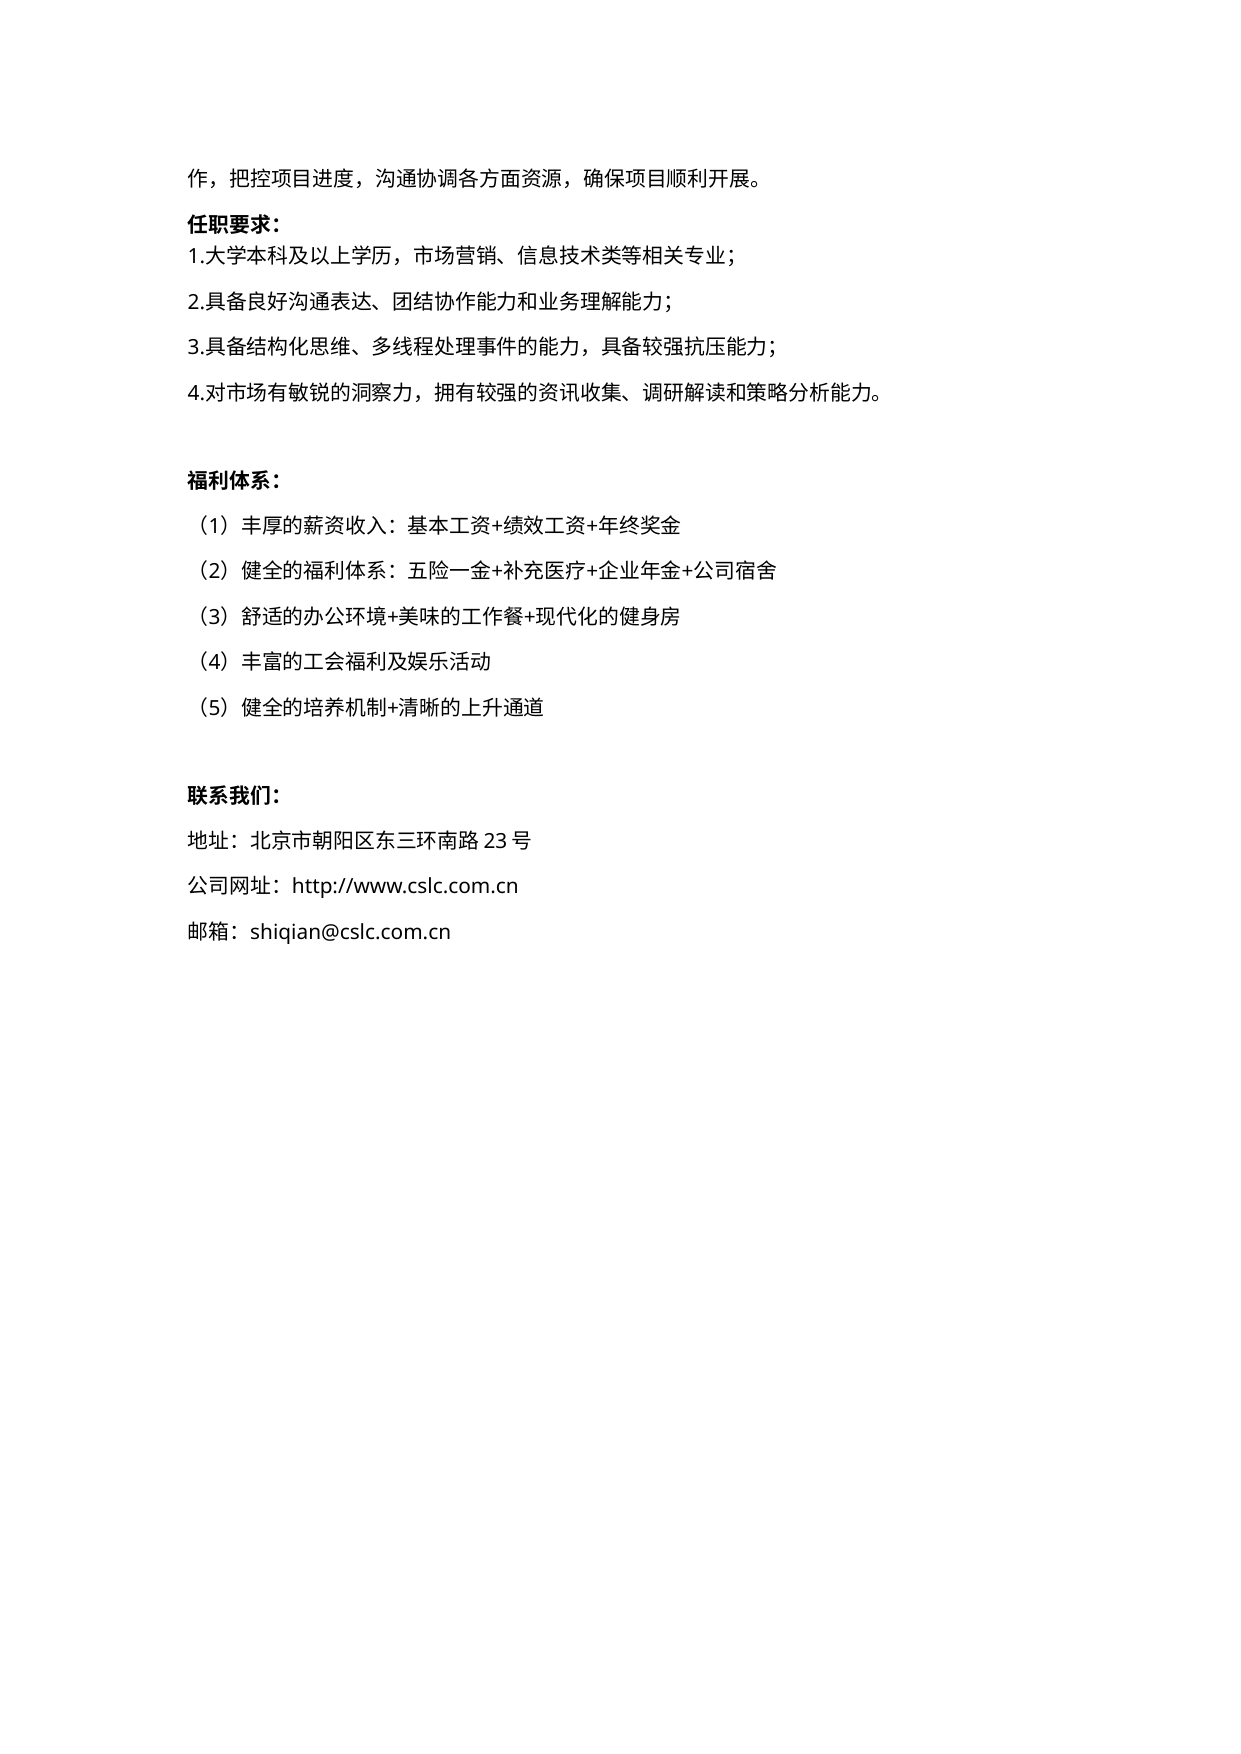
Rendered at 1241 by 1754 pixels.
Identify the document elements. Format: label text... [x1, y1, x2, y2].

text 联系我们： [187, 779, 1053, 809]
text （1）丰厚的薪资收入：基本工资+绩效工资+年终奖金 [187, 509, 1053, 540]
text 2.具备良好沟通表达、团结协作能力和业务理解能力； [187, 285, 1053, 316]
text 地址：北京市朝阳区东三环南路23号 [187, 824, 1053, 855]
text 福利体系： [187, 464, 1053, 494]
text （3）舒适的办公环境+美味的工作餐+现代化的健身房 [187, 600, 1053, 631]
text 邮箱：shiqian@cslc.com.cn [187, 915, 1053, 946]
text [187, 162, 1053, 192]
text 公司网址：http://www.cslc.com.cn [187, 870, 1053, 900]
text 4.对市场有敏锐的洞察力，拥有较强的资讯收集、调研解读和策略分析能力。 [187, 376, 1053, 406]
text 3.具备结构化思维、多线程处理事件的能力，具备较强抗压能力； [187, 331, 1053, 361]
text 1.大学本科及以上学历，市场营销、信息技术类等相关专业； [187, 240, 1053, 270]
text （2）健全的福利体系：五险一金+补充医疗+企业年金+公司宿舍 [187, 555, 1053, 585]
text 任职要求： [187, 207, 1053, 240]
text （4）丰富的工会福利及娱乐活动 [187, 646, 1053, 676]
text （5）健全的培养机制+清晰的上升通道 [187, 691, 1053, 721]
